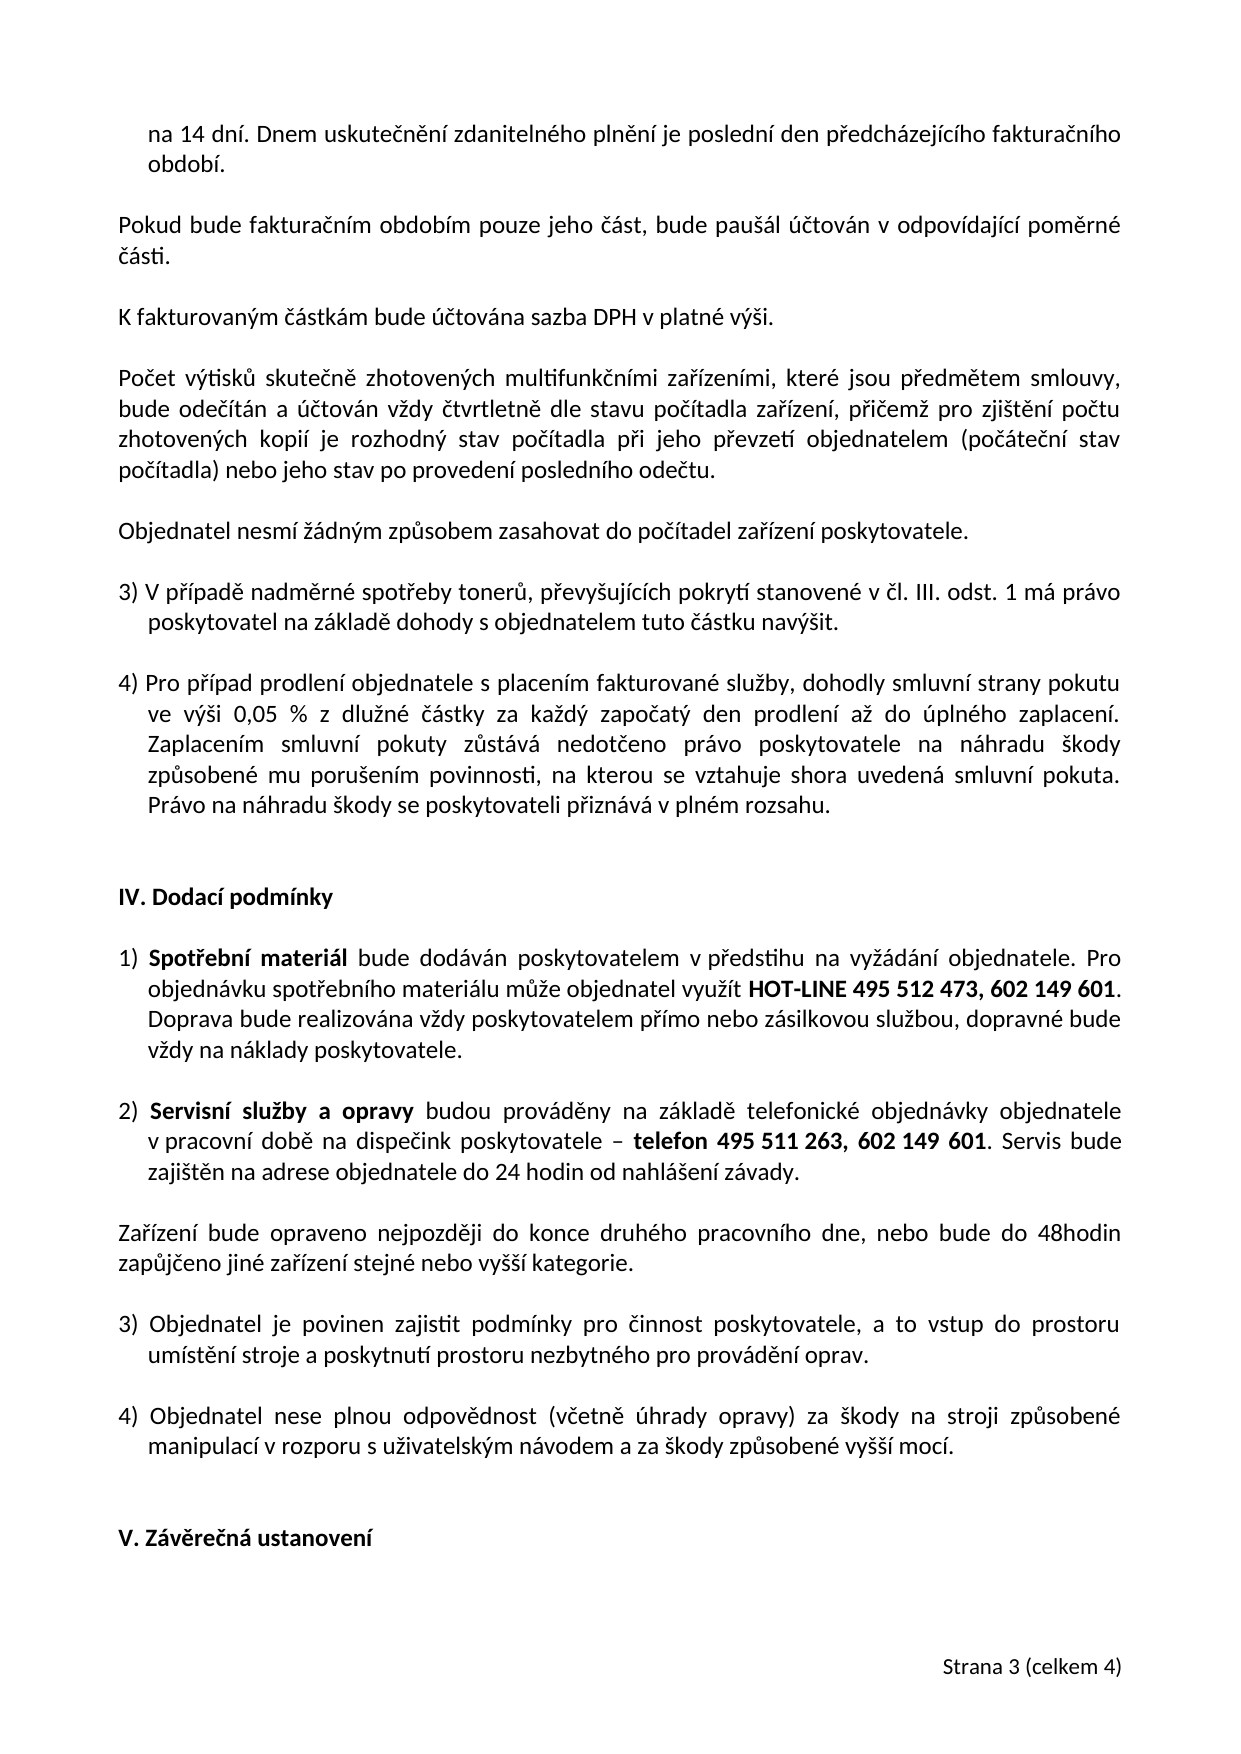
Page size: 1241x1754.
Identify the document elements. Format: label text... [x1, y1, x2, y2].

text IV. Dodací podmínky [118, 881, 1122, 912]
text V. Závěrečná ustanovení [118, 1522, 1122, 1553]
text 1) Spotřební materiál bude dodáván poskytovatelem v předstihu na vyžádání objednatele. Pro objednávku spotřebního materiálu může objednatel využít HOT-LINE 495 512 473, 602 149 601. Doprava bude realizována vždy poskytovatelem přímo nebo zásilkovou službou, dopravné bude vždy na náklady poskytovatele. [118, 942, 1122, 1064]
text 3) Objednatel je povinen zajistit podmínky pro činnost poskytovatele, a to vstup do prostoru umístění stroje a poskytnutí prostoru nezbytného pro provádění oprav. [118, 1308, 1122, 1369]
text 4) Objednatel nese plnou odpovědnost (včetně úhrady opravy) za škody na stroji způsobené manipulací v rozporu s uživatelským návodem a za škody způsobené vyšší mocí. [118, 1400, 1122, 1461]
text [118, 118, 1122, 179]
text 4) Pro případ prodlení objednatele s placením fakturované služby, dohodly smluvní strany pokutu ve výši 0,05 % z dlužné částky za každý započatý den prodlení až do úplného zaplacení. Zaplacením smluvní pokuty zůstává nedotčeno právo poskytovatele na náhradu škody způsobené mu porušením povinnosti, na kterou se vztahuje shora uvedená smluvní pokuta. Právo na náhradu škody se poskytovateli přiznává v plném rozsahu. [118, 667, 1122, 820]
text Pokud bude fakturačním obdobím pouze jeho část, bude paušál účtován v odpovídající poměrné části. [118, 210, 1122, 271]
text Počet výtisků skutečně zhotovených multifunkčními zařízeními, které jsou předmětem smlouvy, bude odečítán a účtován vždy čtvrtletně dle stavu počítadla zařízení, přičemž pro zjištění počtu zhotovených kopií je rozhodný stav počítadla při jeho převzetí objednatelem (počáteční stav počítadla) nebo jeho stav po provedení posledního odečtu. [118, 362, 1122, 484]
text Objednatel nesmí žádným způsobem zasahovat do počítadel zařízení poskytovatele. [118, 515, 1122, 545]
text 2) Servisní služby a opravy budou prováděny na základě telefonické objednávky objednatele v pracovní době na dispečink poskytovatele – telefon 495 511 263, 602 149 601. Servis bude zajištěn na adrese objednatele do 24 hodin od nahlášení závady. [118, 1095, 1122, 1186]
text K fakturovaným částkám bude účtována sazba DPH v platné výši. [118, 301, 1122, 332]
text 3) V případě nadměrné spotřeby tonerů, převyšujících pokrytí stanovené v čl. III. odst. 1 má právo poskytovatel na základě dohody s objednatelem tuto částku navýšit. [118, 576, 1122, 637]
text Zařízení bude opraveno nejpozději do konce druhého pracovního dne, nebo bude do 48hodin zapůjčeno jiné zařízení stejné nebo vyšší kategorie. [118, 1217, 1122, 1278]
